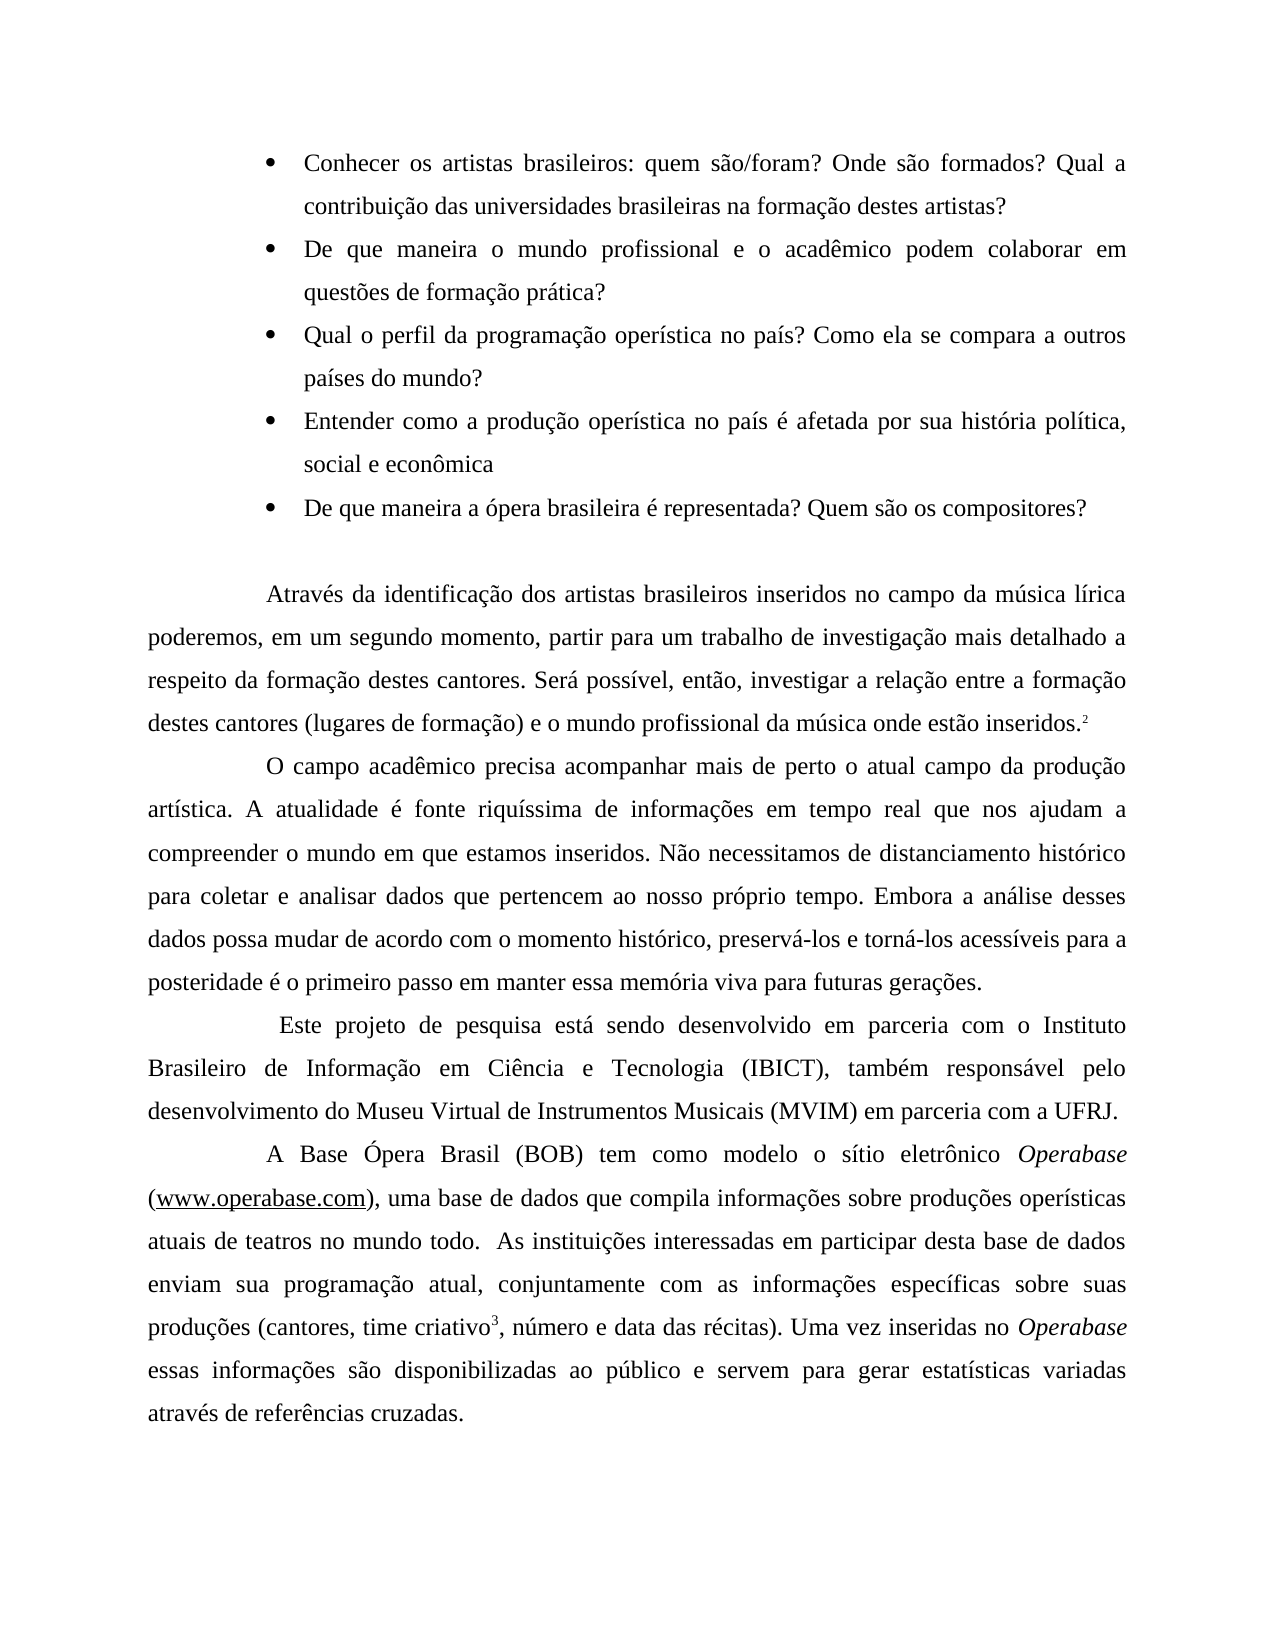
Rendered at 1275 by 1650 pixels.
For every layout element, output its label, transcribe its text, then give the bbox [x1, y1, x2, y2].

text A Base Ópera Brasil (BOB) tem como modelo o sítio eletrônico Operabase (www.operabase.com), uma base de dados que compila informações sobre produções operísticas atuais de teatros no mundo todo. As instituições interessadas em participar desta base de dados enviam sua programação atual, conjuntamente com as informações específicas sobre suas produções (cantores, time criativo, número e data das récitas). Uma vez inseridas no Operabase essas informações são disponibilizadas ao público e servem para gerar estatísticas variadas através de referências cruzadas. [148, 1139, 1127, 1427]
list De que maneira a ópera brasileira é representada? Quem são os compositores? [266, 493, 1127, 521]
list Conhecer os artistas brasileiros: quem são/foram? Onde são formados? Qual a contribuição das universidades brasileiras na formação destes artistas? [266, 148, 1127, 219]
list Entender como a produção operística no país é afetada por sua história política, social e econômica [266, 406, 1127, 478]
list Qual o perfil da programação operística no país? Como ela se compara a outros países do mundo? [266, 320, 1127, 392]
text O campo acadêmico precisa acompanhar mais de perto o atual campo da produção artística. A atualidade é fonte riquíssima de informações em tempo real que nos ajudam a compreender o mundo em que estamos inseridos. Não necessitamos de distanciamento histórico para coletar e analisar dados que pertencem ao nosso próprio tempo. Embora a análise desses dados possa mudar de acordo com o momento histórico, preservá-los e torná-los acessíveis para a posteridade é o primeiro passo em manter essa memória viva para futuras gerações. [148, 751, 1127, 996]
text Este projeto de pesquisa está sendo desenvolvido em parceria com o Instituto Brasileiro de Informação em Ciência e Tecnologia (IBICT), também responsável pelo desenvolvimento do Museu Virtual de Instrumentos Musicais (MVIM) em parceria com a UFRJ. [148, 1010, 1127, 1125]
text Através da identificação dos artistas brasileiros inseridos no campo da música lírica poderemos, em um segundo momento, partir para um trabalho de investigação mais detalhado a respeito da formação destes cantores. Será possível, então, investigar a relação entre a formação destes cantores (lugares de formação) e o mundo profissional da música onde estão inseridos. [148, 579, 1127, 737]
list De que maneira o mundo profissional e o acadêmico podem colaborar em questões de formação prática? [266, 234, 1127, 306]
